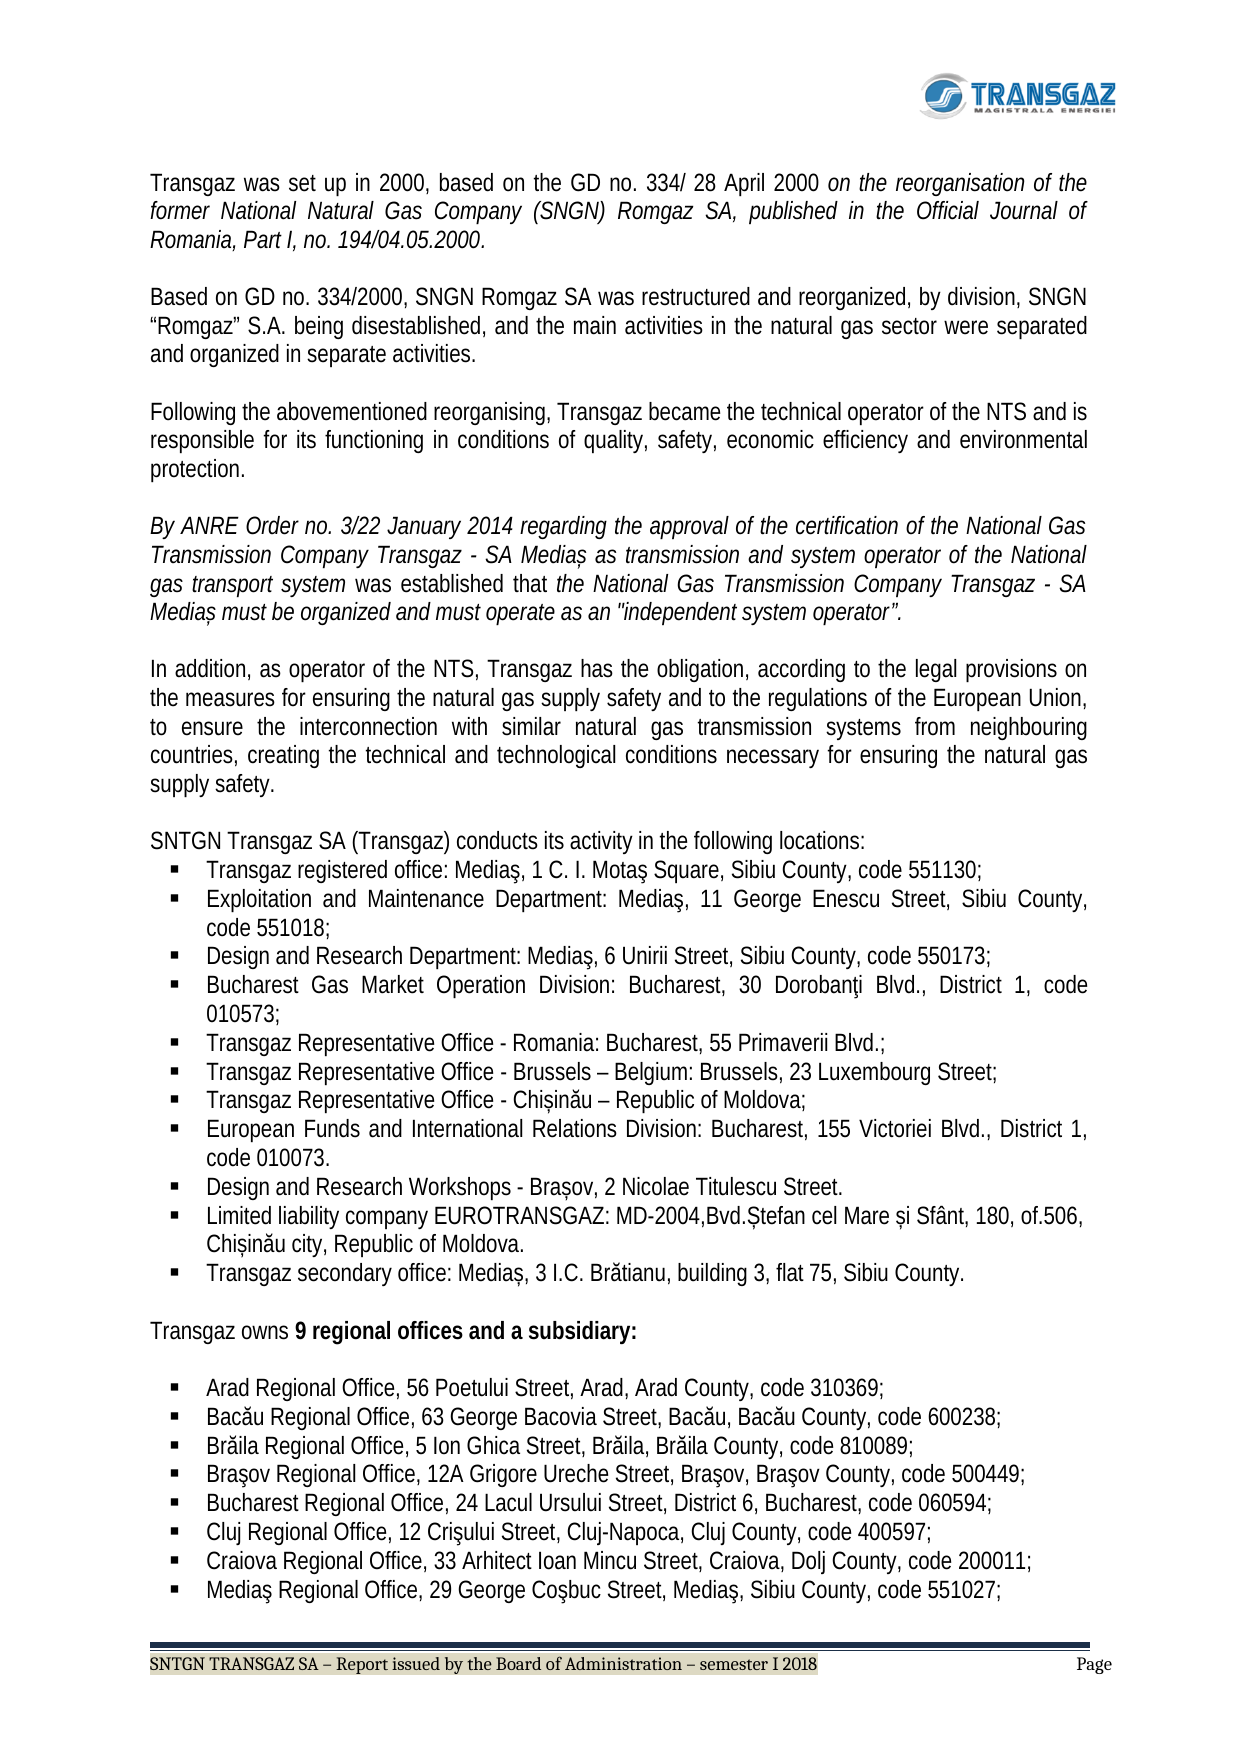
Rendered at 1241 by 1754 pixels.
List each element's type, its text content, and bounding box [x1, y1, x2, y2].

list Design and Research Department: Mediaş, 6 Unirii Street, Sibiu County, code 550173; [169, 941, 1090, 970]
list Craiova Regional Office, 33 Arhitect Ioan Mincu Street, Craiova, Dolj County, code 200011; [169, 1546, 1090, 1575]
list Bucharest Gas Market Operation Division: Bucharest, 30 Dorobanţi Blvd., District 1, code 010573; [169, 970, 1090, 1028]
list Arad Regional Office, 56 Poetului Street, Arad, Arad County, code 310369; [169, 1373, 1090, 1402]
list Limited liability company EUROTRANSGAZ: MD-2004,Bvd.Ștefan cel Mare și Sfânt, 180, of.506, Chișinău city, Republic of Moldova. [169, 1201, 1090, 1258]
list Brăila Regional Office, 5 Ion Ghica Street, Brăila, Brăila County, code 810089; [169, 1431, 1090, 1459]
list Transgaz secondary office: Mediaș, 3 I.C. Brătianu, building 3, flat 75, Sibiu County. [169, 1258, 1090, 1287]
text Transgaz was set up in 2000, based on the GD no. 334/ 28 April 2000 on the reorganisation of the former National Natural Gas Company (SNGN) Romgaz SA, published in the Official Journal of Romania, Part I, no. 194/04.05.2000. [150, 167, 1090, 253]
picture [917, 60, 1119, 137]
text Based on GD no. 334/2000, SNGN Romgaz SA was restructured and reorganized, by division, SNGN “Romgaz” S.A. being disestablished, and the main activities in the natural gas sector were separated and organized in separate activities. [150, 282, 1090, 368]
list Transgaz Representative Office - Brussels – Belgium: Brussels, 23 Luxembourg Street; [169, 1057, 1090, 1085]
list Bacău Regional Office, 63 George Bacovia Street, Bacău, Bacău County, code 600238; [169, 1402, 1090, 1431]
text Following the abovementioned reorganising, Transgaz became the technical operator of the NTS and is responsible for its functioning in conditions of quality, safety, economic efficiency and environmental protection. [150, 397, 1090, 483]
text By ANRE Order no. 3/22 January 2014 regarding the approval of the certification of the National Gas Transmission Company Transgaz - SA Mediaș as transmission and system operator of the National gas transport system was established that the National Gas Transmission Company Transgaz - SA Mediaș must be organized and must operate as an "independent system operator”. [150, 511, 1090, 626]
text Transgaz owns 9 regional offices and a subsidiary: [150, 1316, 1090, 1344]
list Transgaz Representative Office - Chișinău – Republic of Moldova; [169, 1085, 1090, 1114]
list Exploitation and Maintenance Department: Mediaş, 11 George Enescu Street, Sibiu County, code 551018; [169, 884, 1090, 941]
text In addition, as operator of the NTS, Transgaz has the obligation, according to the legal provisions on the measures for ensuring the natural gas supply safety and to the regulations of the European Union, to ensure the interconnection with similar natural gas transmission systems from neighbouring countries, creating the technical and technological conditions necessary for ensuring the natural gas supply safety. [150, 654, 1090, 798]
list Mediaş Regional Office, 29 George Coşbuc Street, Mediaş, Sibiu County, code 551027; [169, 1575, 1090, 1604]
list Transgaz registered office: Mediaş, 1 C. I. Motaş Square, Sibiu County, code 551130; [169, 855, 1090, 884]
list Cluj Regional Office, 12 Crişului Street, Cluj-Napoca, Cluj County, code 400597; [169, 1517, 1090, 1546]
list Bucharest Regional Office, 24 Lacul Ursului Street, District 6, Bucharest, code 060594; [169, 1488, 1090, 1517]
list Braşov Regional Office, 12A Grigore Ureche Street, Braşov, Braşov County, code 500449; [169, 1459, 1090, 1488]
list Transgaz Representative Office - Romania: Bucharest, 55 Primaverii Blvd.; [169, 1028, 1090, 1057]
list European Funds and International Relations Division: Bucharest, 155 Victoriei Blvd., District 1, code 010073. [169, 1114, 1090, 1172]
text SNTGN Transgaz SA (Transgaz) conducts its activity in the following locations: [150, 826, 1090, 855]
list Design and Research Workshops - Brașov, 2 Nicolae Titulescu Street. [169, 1172, 1090, 1201]
